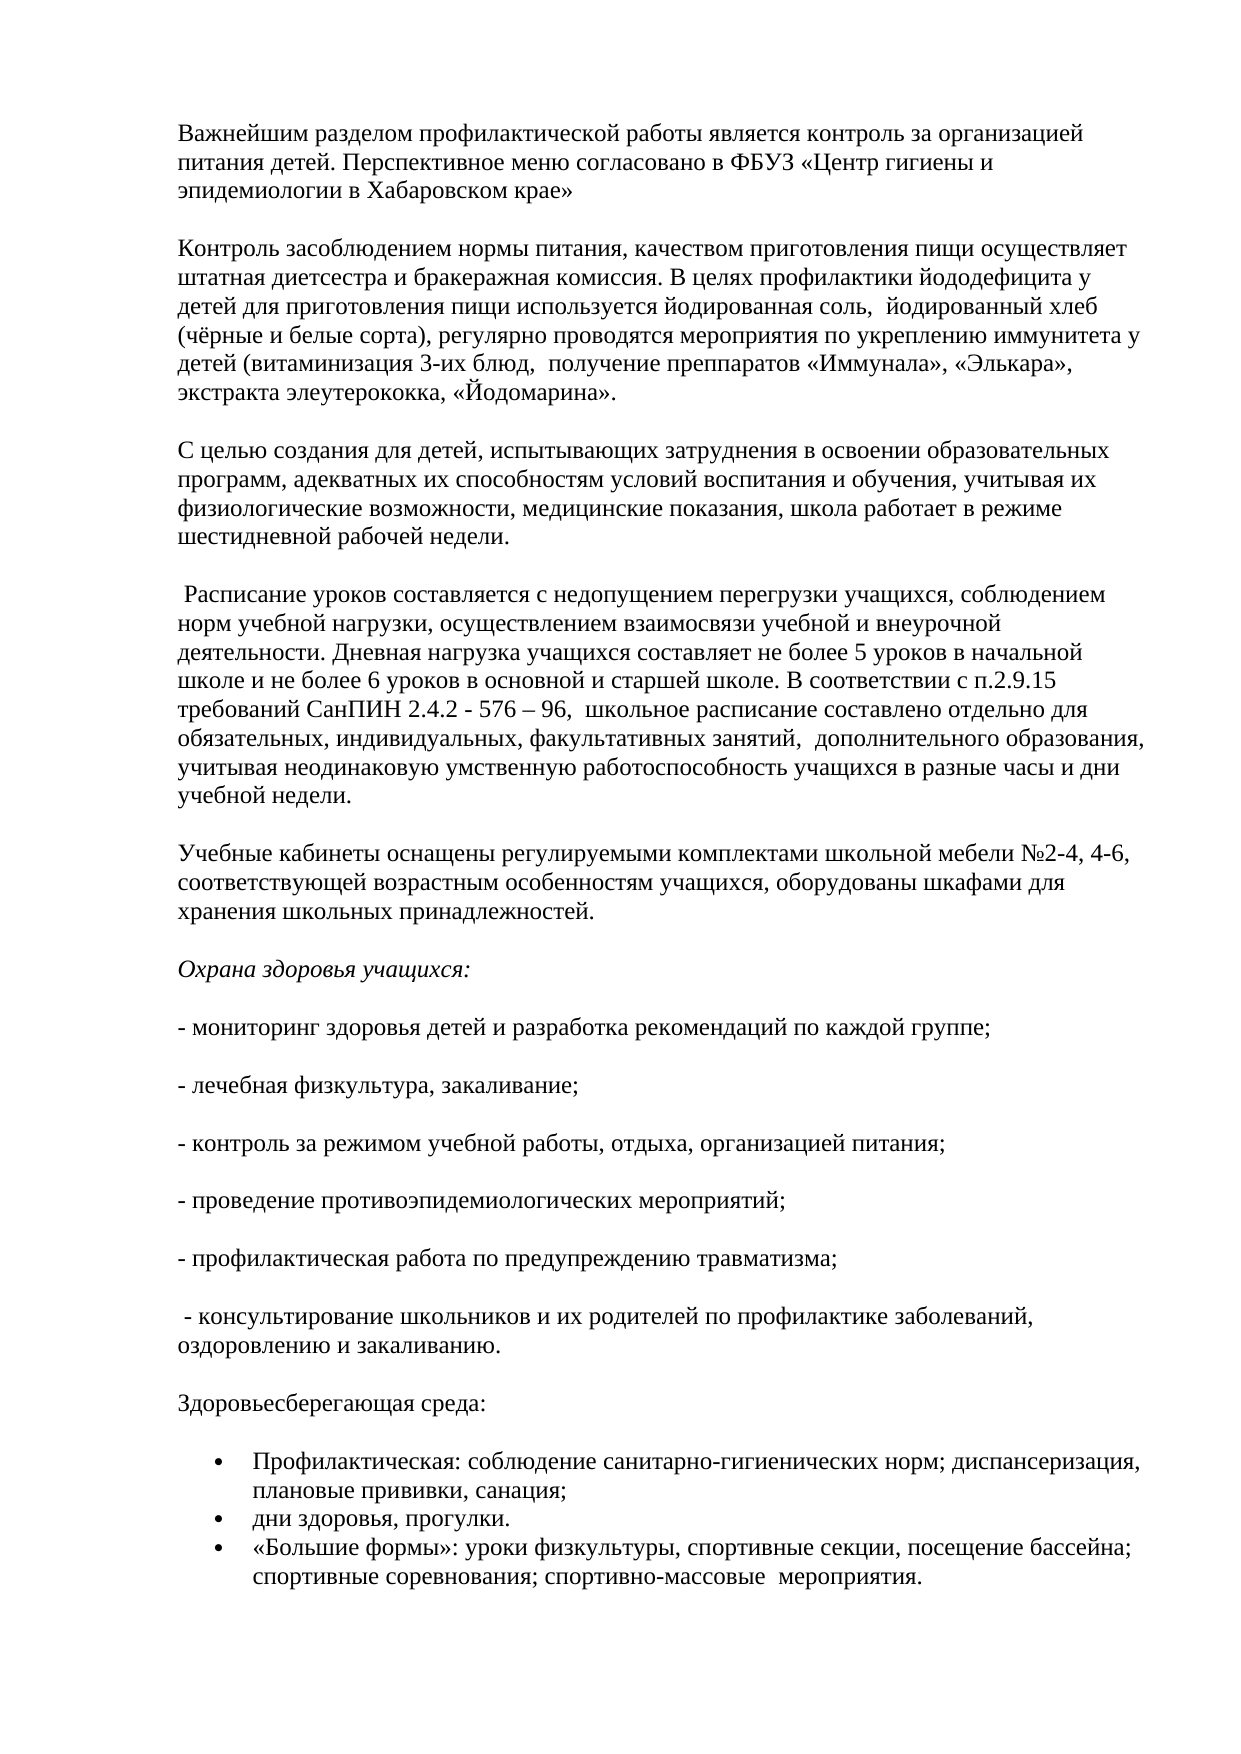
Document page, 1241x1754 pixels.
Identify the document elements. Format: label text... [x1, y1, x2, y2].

text Учебные кабинеты оснащены регулируемыми комплектами школьной мебели №2-4, 4-6, соответствующей возрастным особенностям учащихся, оборудованы шкафами для хранения школьных принадлежностей. [177, 838, 1152, 925]
text Контроль засоблюдением нормы питания, качеством приготовления пищи осуществляет штатная диетсестра и бракеражная комиссия. В целях профилактики йододефицита у детей для приготовления пищи используется йодированная соль, йодированный хлеб (чёрные и белые сорта), регулярно проводятся мероприятия по укреплению иммунитета у детей (витаминизация 3-их блюд, получение преппаратов «Иммунала», «Элькара», экстракта элеутерококка, «Йодомарина». [177, 233, 1152, 406]
text - лечебная физкультура, закаливание; [177, 1070, 1152, 1098]
text Важнейшим разделом профилактической работы является контроль за организацией питания детей. Перспективное меню согласовано в ФБУЗ «Центр гигиены и эпидемиологии в Хабаровском крае» [177, 118, 1152, 204]
text - проведение противоэпидемиологических мероприятий; [177, 1186, 1152, 1214]
text - профилактическая работа по предупреждению травматизма; [177, 1243, 1152, 1272]
text Здоровьесберегающая среда: [177, 1388, 1152, 1417]
list «Большие формы»: уроки физкультуры, спортивные секции, посещение бассейна; спортивные соревнования; спортивно-массовые мероприятия. [215, 1532, 1152, 1590]
text Охрана здоровья учащихся: [177, 954, 1152, 983]
text - консультирование школьников и их родителей по профилактике заболеваний, оздоровлению и закаливанию. [177, 1301, 1152, 1359]
list дни здоровья, прогулки. [215, 1503, 1152, 1532]
text - мониторинг здоровья детей и разработка рекомендаций по каждой группе; [177, 1012, 1152, 1041]
text Расписание уроков составляется с недопущением перегрузки учащихся, соблюдением норм учебной нагрузки, осуществлением взаимосвязи учебной и внеурочной деятельности. Дневная нагрузка учащихся составляет не более 5 уроков в начальной школе и не более 6 уроков в основной и старшей школе. В соответствии с п.2.9.15 требований СанПИН 2.4.2 - 576 – 96, школьное расписание составлено отдельно для обязательных, индивидуальных, факультативных занятий, дополнительного образования, учитывая неодинаковую умственную работоспособность учащихся в разные часы и дни учебной недели. [177, 579, 1152, 809]
list Профилактическая: соблюдение санитарно-гигиенических норм; диспансеризация, плановые прививки, санация; [215, 1446, 1152, 1503]
text С целью создания для детей, испытывающих затруднения в освоении образовательных программ, адекватных их способностям условий воспитания и обучения, учитывая их физиологические возможности, медицинские показания, школа работает в режиме шестидневной рабочей недели. [177, 435, 1152, 550]
text - контроль за режимом учебной работы, отдыха, организацией питания; [177, 1128, 1152, 1156]
